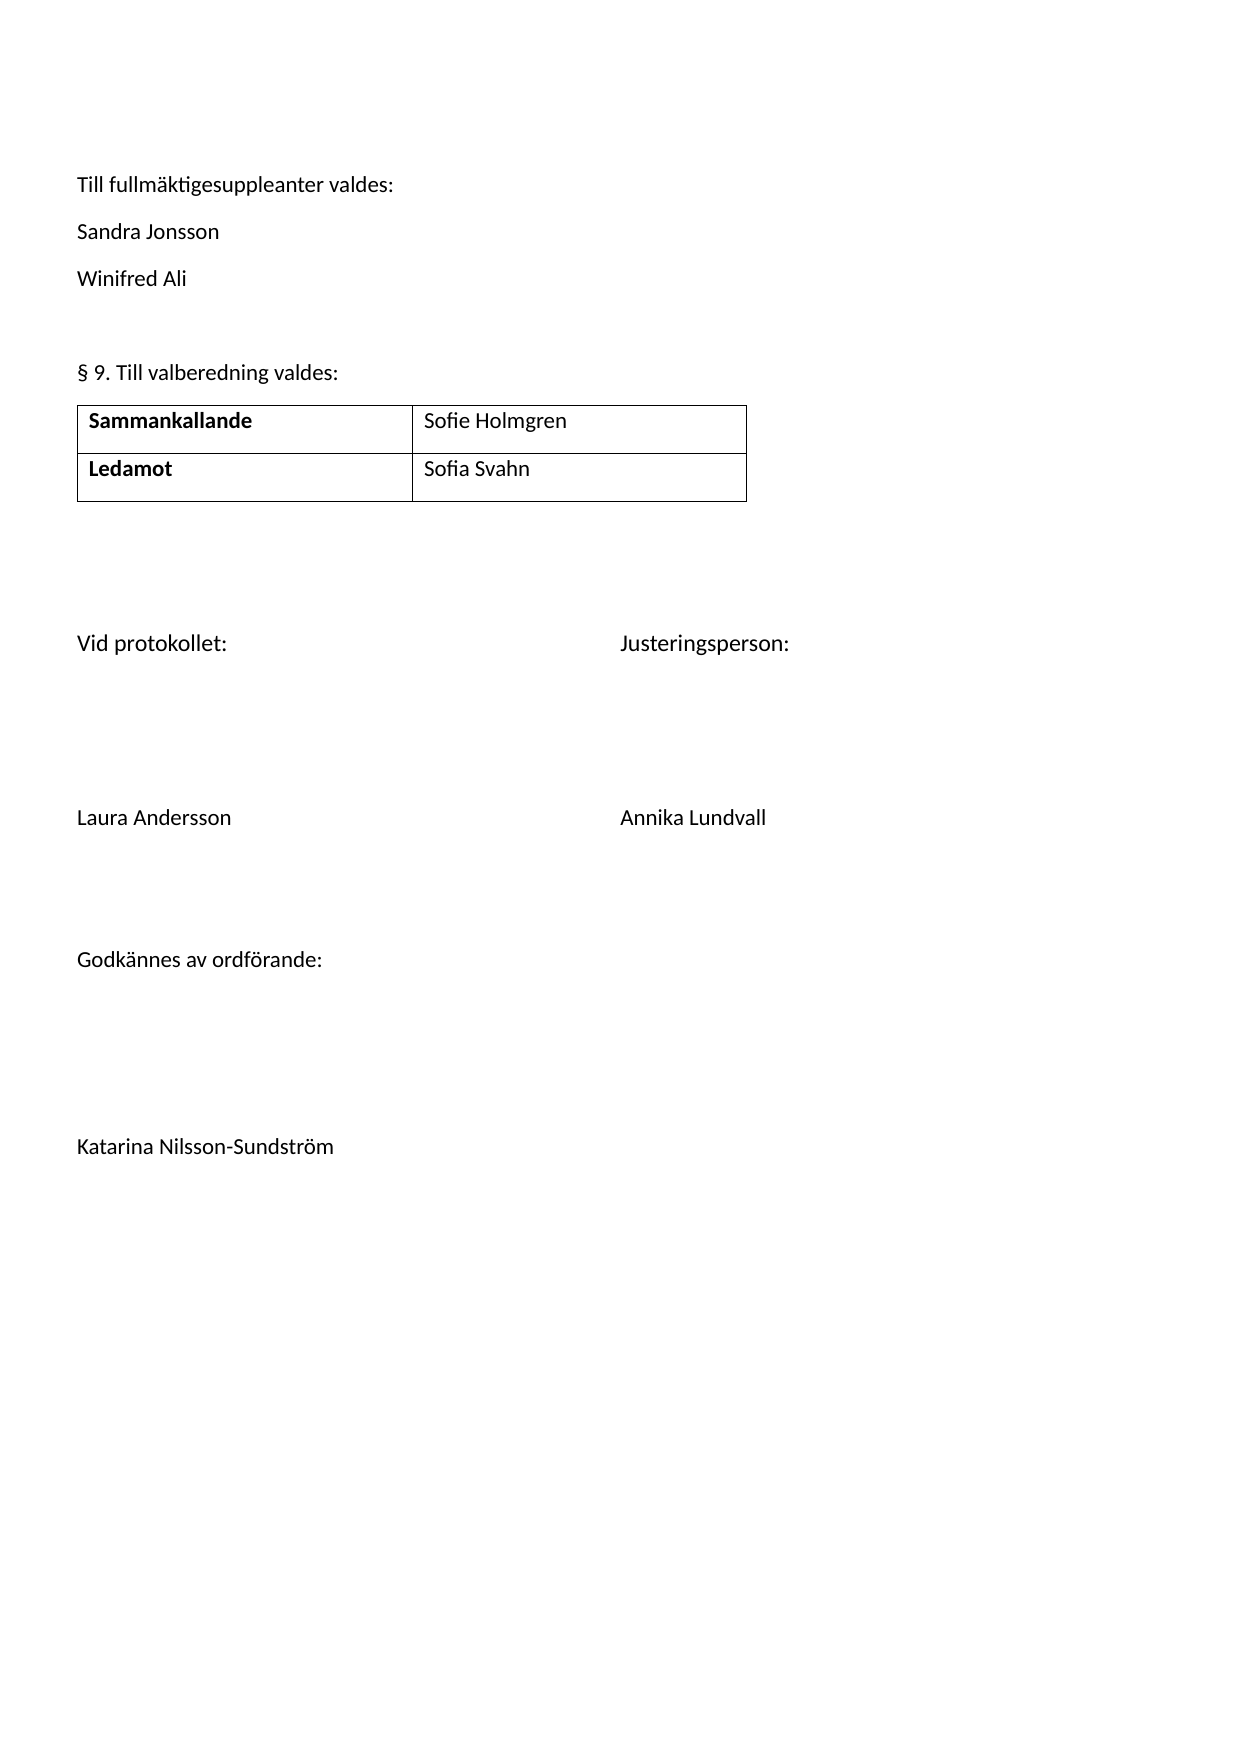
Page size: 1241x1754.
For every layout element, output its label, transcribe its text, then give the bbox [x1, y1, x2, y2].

table_cell Ledamot [78, 454, 412, 501]
table_header Sammankallande [78, 406, 412, 453]
text Katarina Nilsson-Sundström [77, 1132, 1163, 1161]
text Vid protokollet: Justeringsperson: [77, 628, 1163, 657]
text Laura Andersson Annika Lundvall [77, 773, 1163, 831]
text Sandra Jonsson [77, 217, 1163, 245]
table_cell Sofia Svahn [413, 454, 746, 501]
text § 9. Till valberedning valdes: [77, 358, 1163, 386]
text Godkännes av ordförande: [77, 945, 1163, 973]
table_header Sofie Holmgren [413, 406, 746, 453]
text Till fullmäktigesuppleanter valdes: [77, 171, 1163, 198]
text Winifred Ali [77, 264, 1163, 292]
